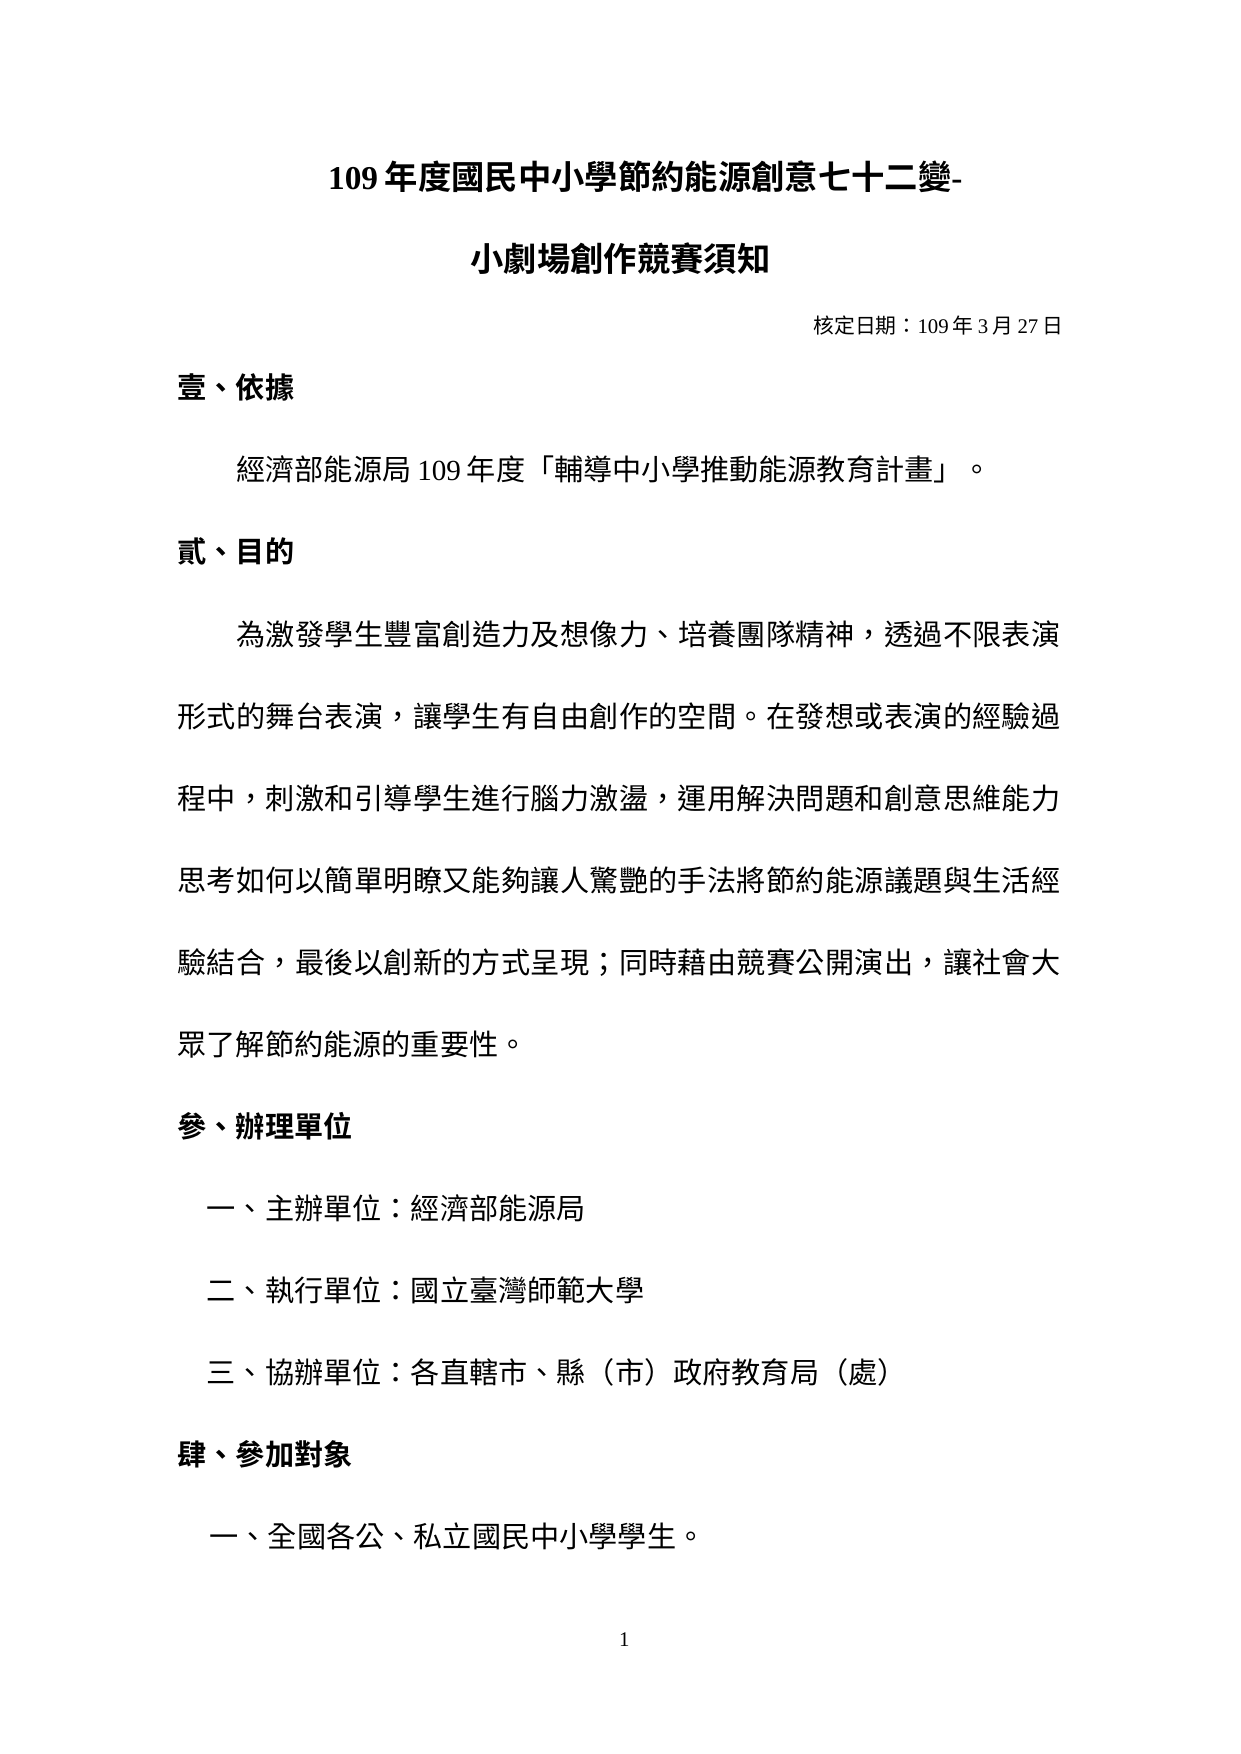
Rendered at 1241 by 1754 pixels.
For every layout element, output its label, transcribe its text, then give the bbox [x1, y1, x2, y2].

text 109年度國民中小學節約能源創意七十二變- [177, 133, 1063, 216]
text 肆、參加對象 [177, 1412, 1063, 1494]
text 貳、目的 [177, 509, 1063, 591]
text 經濟部能源局109年度「輔導中小學推動能源教育計畫」。 [177, 427, 1063, 509]
text 核定日期：109年3月27日 [177, 304, 1063, 345]
text 壹、依據 [177, 345, 1063, 427]
text 為激發學生豐富創造力及想像力、培養團隊精神，透過不限表演形式的舞台表演，讓學生有自由創作的空間。在發想或表演的經驗過程中，刺激和引導學生進行腦力激盪，運用解決問題和創意思維能力，思考如何以簡單明瞭又能夠讓人驚艷的手法將節約能源議題與生活經驗結合，最後以創新的方式呈現；同時藉由競賽公開演出，讓社會大眾了解節約能源的重要性。 [177, 591, 1063, 1084]
text 小劇場創作競賽須知 [177, 216, 1063, 298]
text 一、主辦單位：經濟部能源局 [206, 1166, 1063, 1248]
text 參、辦理單位 [177, 1084, 1063, 1166]
text 三、協辦單位：各直轄市、縣（市）政府教育局（處） [206, 1330, 1063, 1412]
text 二、執行單位：國立臺灣師範大學 [206, 1248, 1063, 1330]
text 一、全國各公、私立國民中小學學生。 [209, 1494, 1063, 1576]
